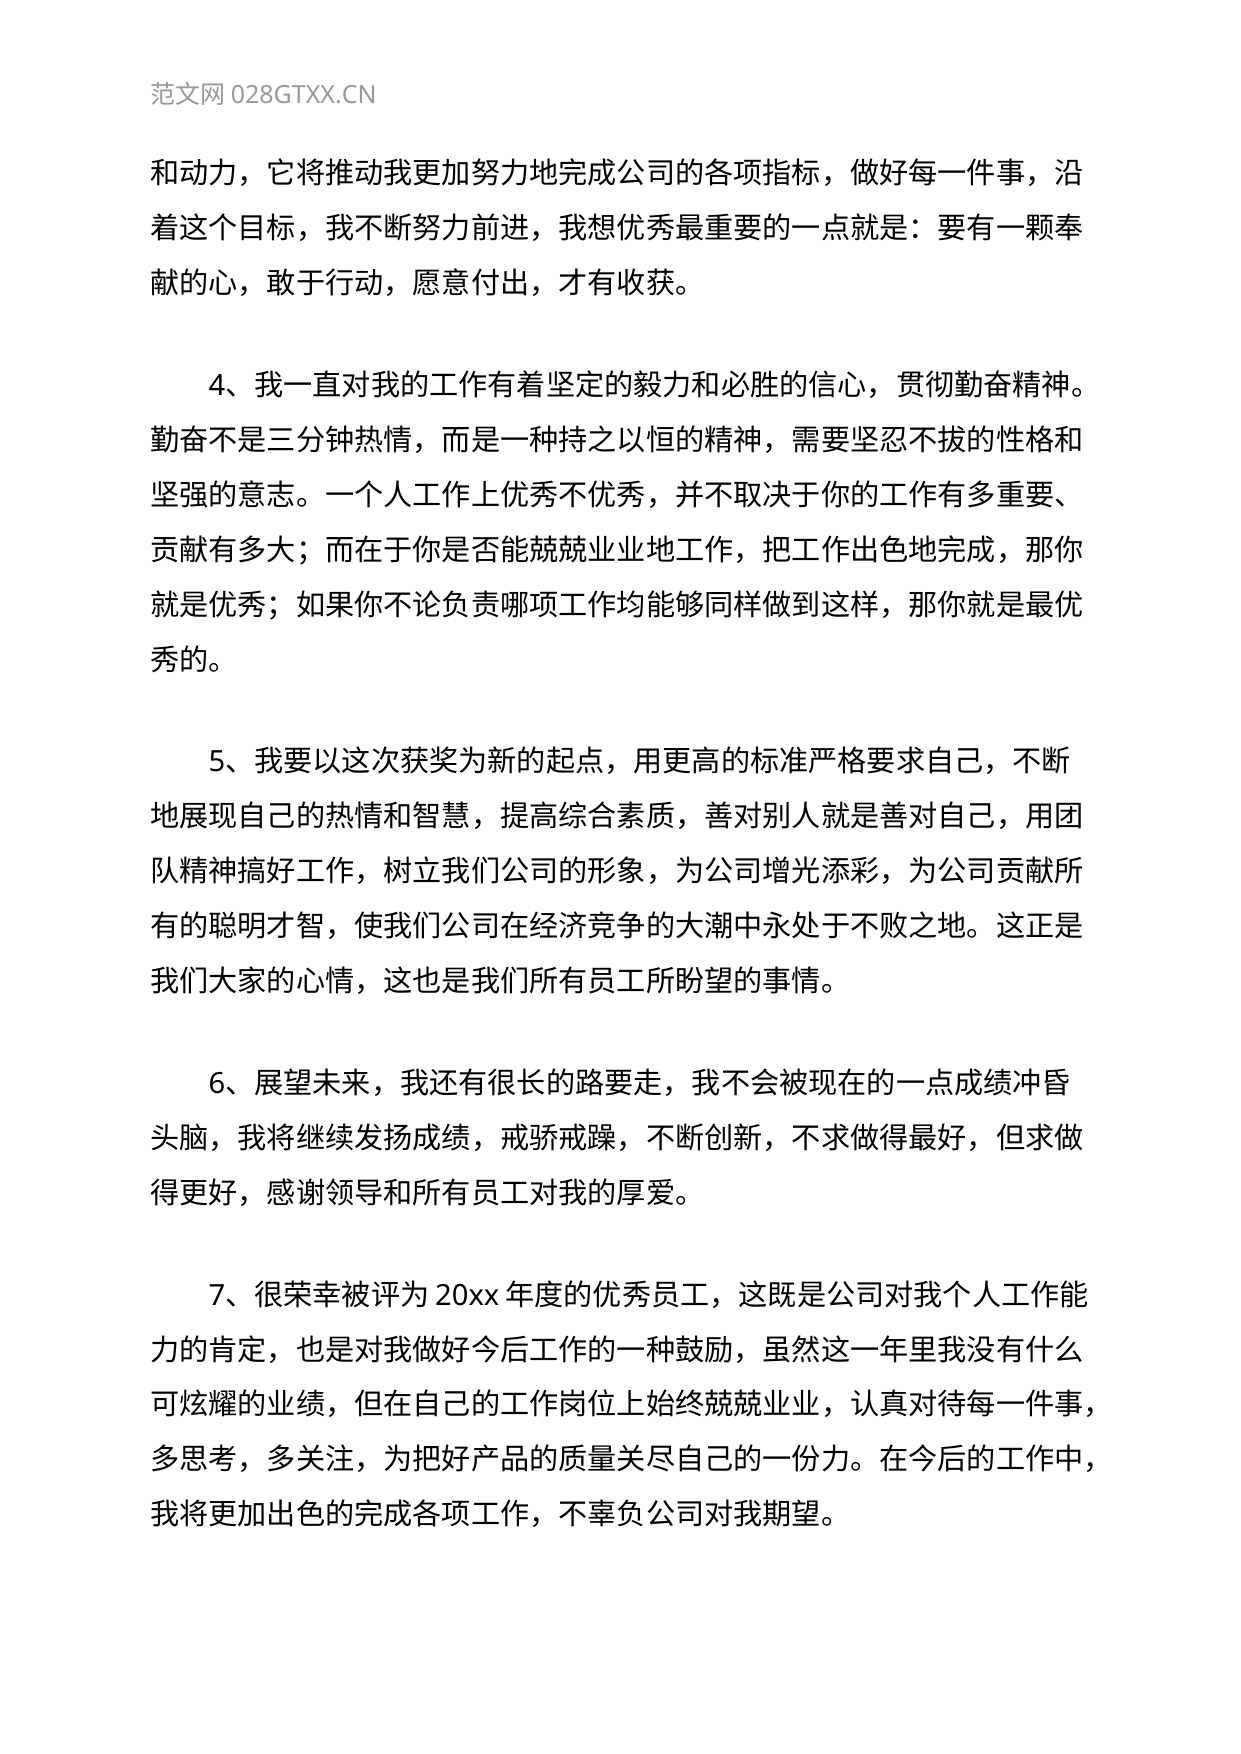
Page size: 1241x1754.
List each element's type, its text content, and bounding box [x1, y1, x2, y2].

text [150, 150, 1090, 302]
text 4、我一直对我的工作有着坚定的毅力和必胜的信心，贯彻勤奋精神。勤奋不是三分钟热情，而是一种持之以恒的精神，需要坚忍不拔的性格和坚强的意志。一个人工作上优秀不优秀，并不取决于你的工作有多重要、贡献有多大；而在于你是否能兢兢业业地工作，把工作出色地完成，那你就是优秀；如果你不论负责哪项工作均能够同样做到这样，那你就是最优秀的。 [150, 362, 1090, 678]
text 7、很荣幸被评为20xx年度的优秀员工，这既是公司对我个人工作能力的肯定，也是对我做好今后工作的一种鼓励，虽然这一年里我没有什么可炫耀的业绩，但在自己的工作岗位上始终兢兢业业，认真对待每一件事，多思考，多关注，为把好产品的质量关尽自己的一份力。在今后的工作中，我将更加出色的完成各项工作，不辜负公司对我期望。 [150, 1271, 1090, 1533]
text 6、展望未来，我还有很长的路要走，我不会被现在的一点成绩冲昏头脑，我将继续发扬成绩，戒骄戒躁，不断创新，不求做得最好，但求做得更好，感谢领导和所有员工对我的厚爱。 [150, 1059, 1090, 1212]
text 5、我要以这次获奖为新的起点，用更高的标准严格要求自己，不断地展现自己的热情和智慧，提高综合素质，善对别人就是善对自己，用团队精神搞好工作，树立我们公司的形象，为公司增光添彩，为公司贡献所有的聪明才智，使我们公司在经济竞争的大潮中永处于不败之地。这正是我们大家的心情，这也是我们所有员工所盼望的事情。 [150, 738, 1090, 1000]
